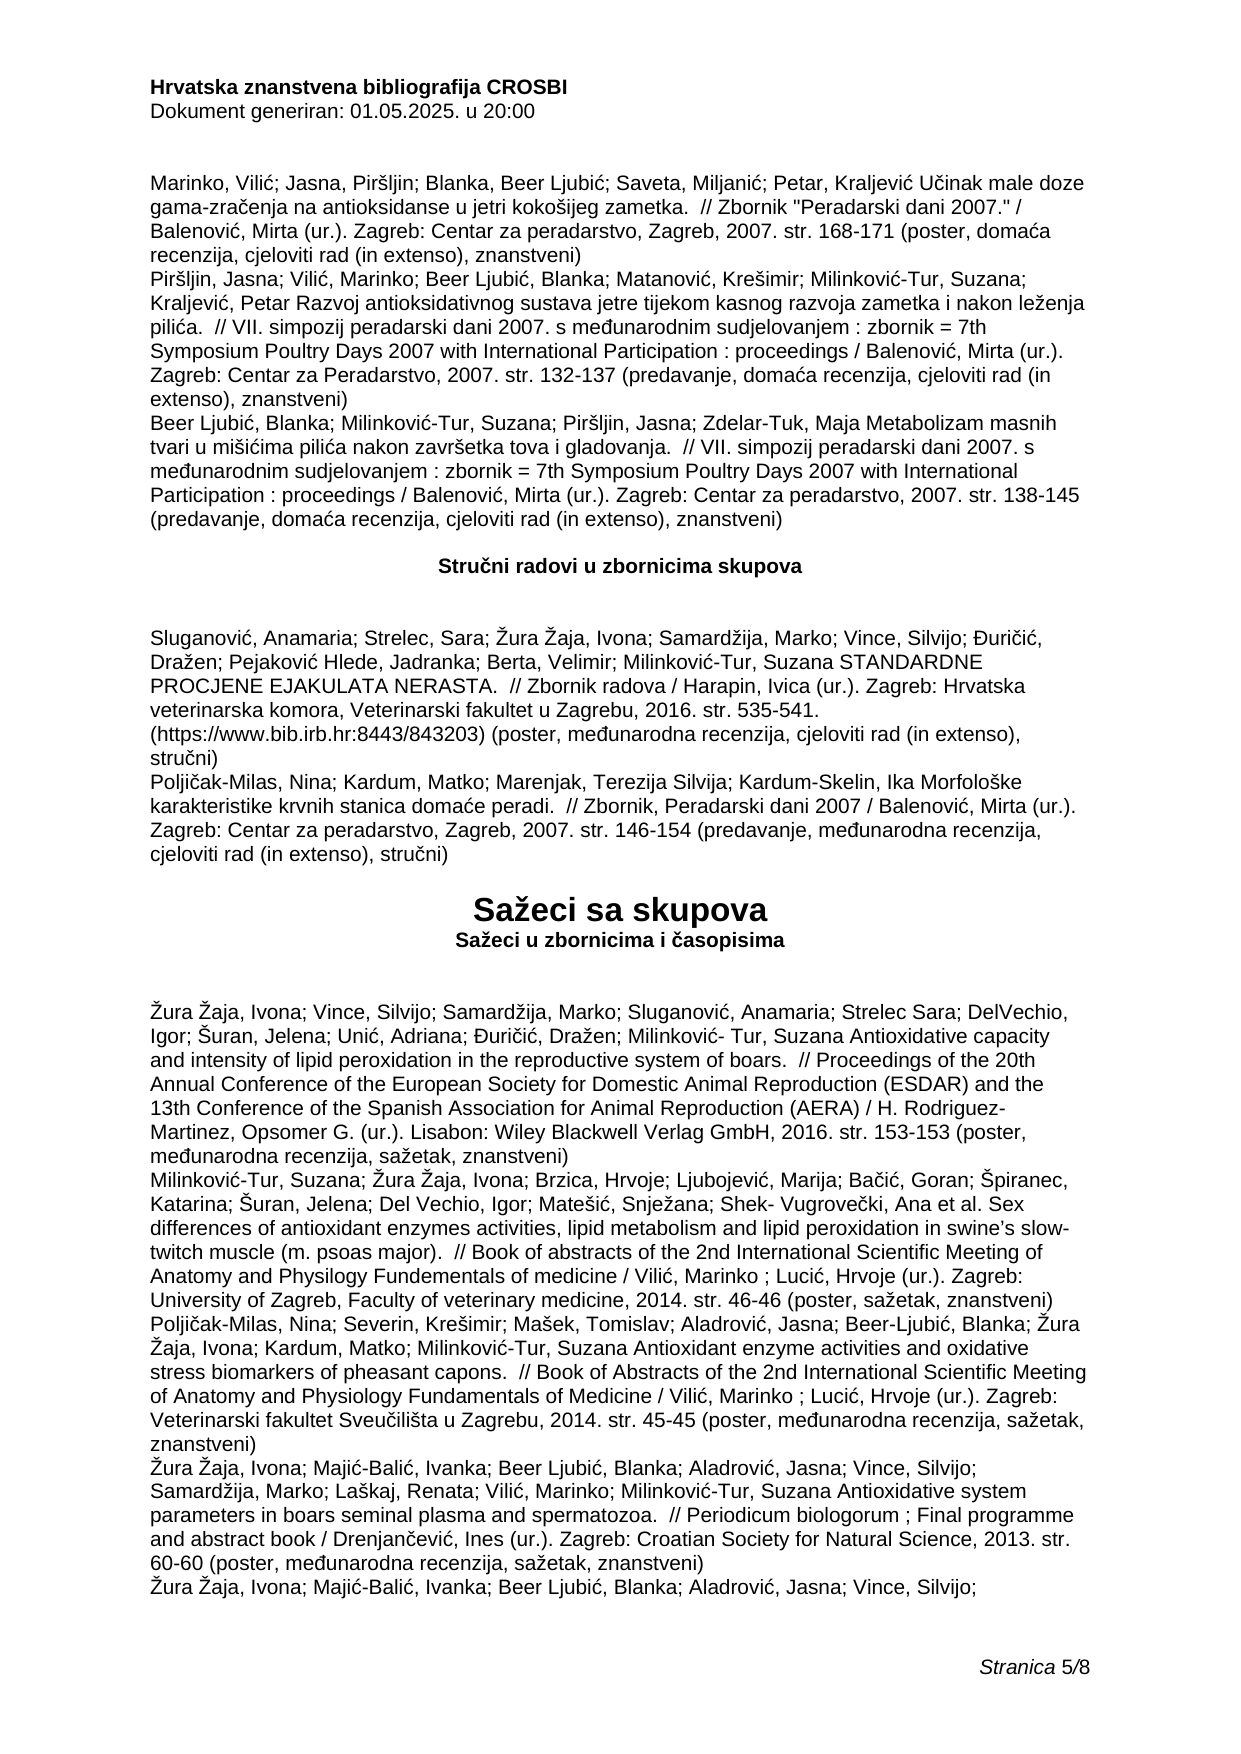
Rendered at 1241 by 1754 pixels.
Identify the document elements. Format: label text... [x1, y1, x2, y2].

text Sluganović, Anamaria; Strelec, Sara; Žura Žaja, Ivona; Samardžija, Marko; Vince, Silvijo; Đuričić, Dražen; Pejaković Hlede, Jadranka; Berta, Velimir; Milinković-Tur, Suzana [150, 626, 1090, 770]
text Poljičak-Milas, Nina; Kardum, Matko; Marenjak, Terezija Silvija; Kardum-Skelin, Ika [150, 770, 1090, 866]
subtitle Sažeci sa skupova [150, 890, 1090, 928]
text Milinković-Tur, Suzana; Žura Žaja, Ivona; Brzica, Hrvoje; Ljubojević, Marija; Bačić, Goran; Špiranec, Katarina; Šuran, Jelena; Del Vechio, Igor; Matešić, Snježana; Shek- Vugrovečki, Ana et al. [150, 1168, 1090, 1312]
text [150, 1575, 1090, 1599]
text Žura Žaja, Ivona; Vince, Silvijo; Samardžija, Marko; Sluganović, Anamaria; Strelec Sara; DelVechio, Igor; Šuran, Jelena; Unić, Adriana; Đuričić, Dražen; Milinković- Tur, Suzana [150, 1000, 1090, 1168]
text Marinko, Vilić; Jasna, Piršljin; Blanka, Beer Ljubić; Saveta, Miljanić; Petar, Kraljević [150, 171, 1090, 267]
text Beer Ljubić, Blanka; Milinković-Tur, Suzana; Piršljin, Jasna; Zdelar-Tuk, Maja [150, 411, 1090, 530]
text Piršljin, Jasna; Vilić, Marinko; Beer Ljubić, Blanka; Matanović, Krešimir; Milinković-Tur, Suzana; Kraljević, Petar [150, 267, 1090, 411]
text Poljičak-Milas, Nina; Severin, Krešimir; Mašek, Tomislav; Aladrović, Jasna; Beer-Ljubić, Blanka; Žura Žaja, Ivona; Kardum, Matko; Milinković-Tur, Suzana [150, 1312, 1090, 1455]
subtitle Stručni radovi u zbornicima skupova [150, 554, 1090, 578]
subtitle Sažeci u zbornicima i časopisima [150, 928, 1090, 952]
